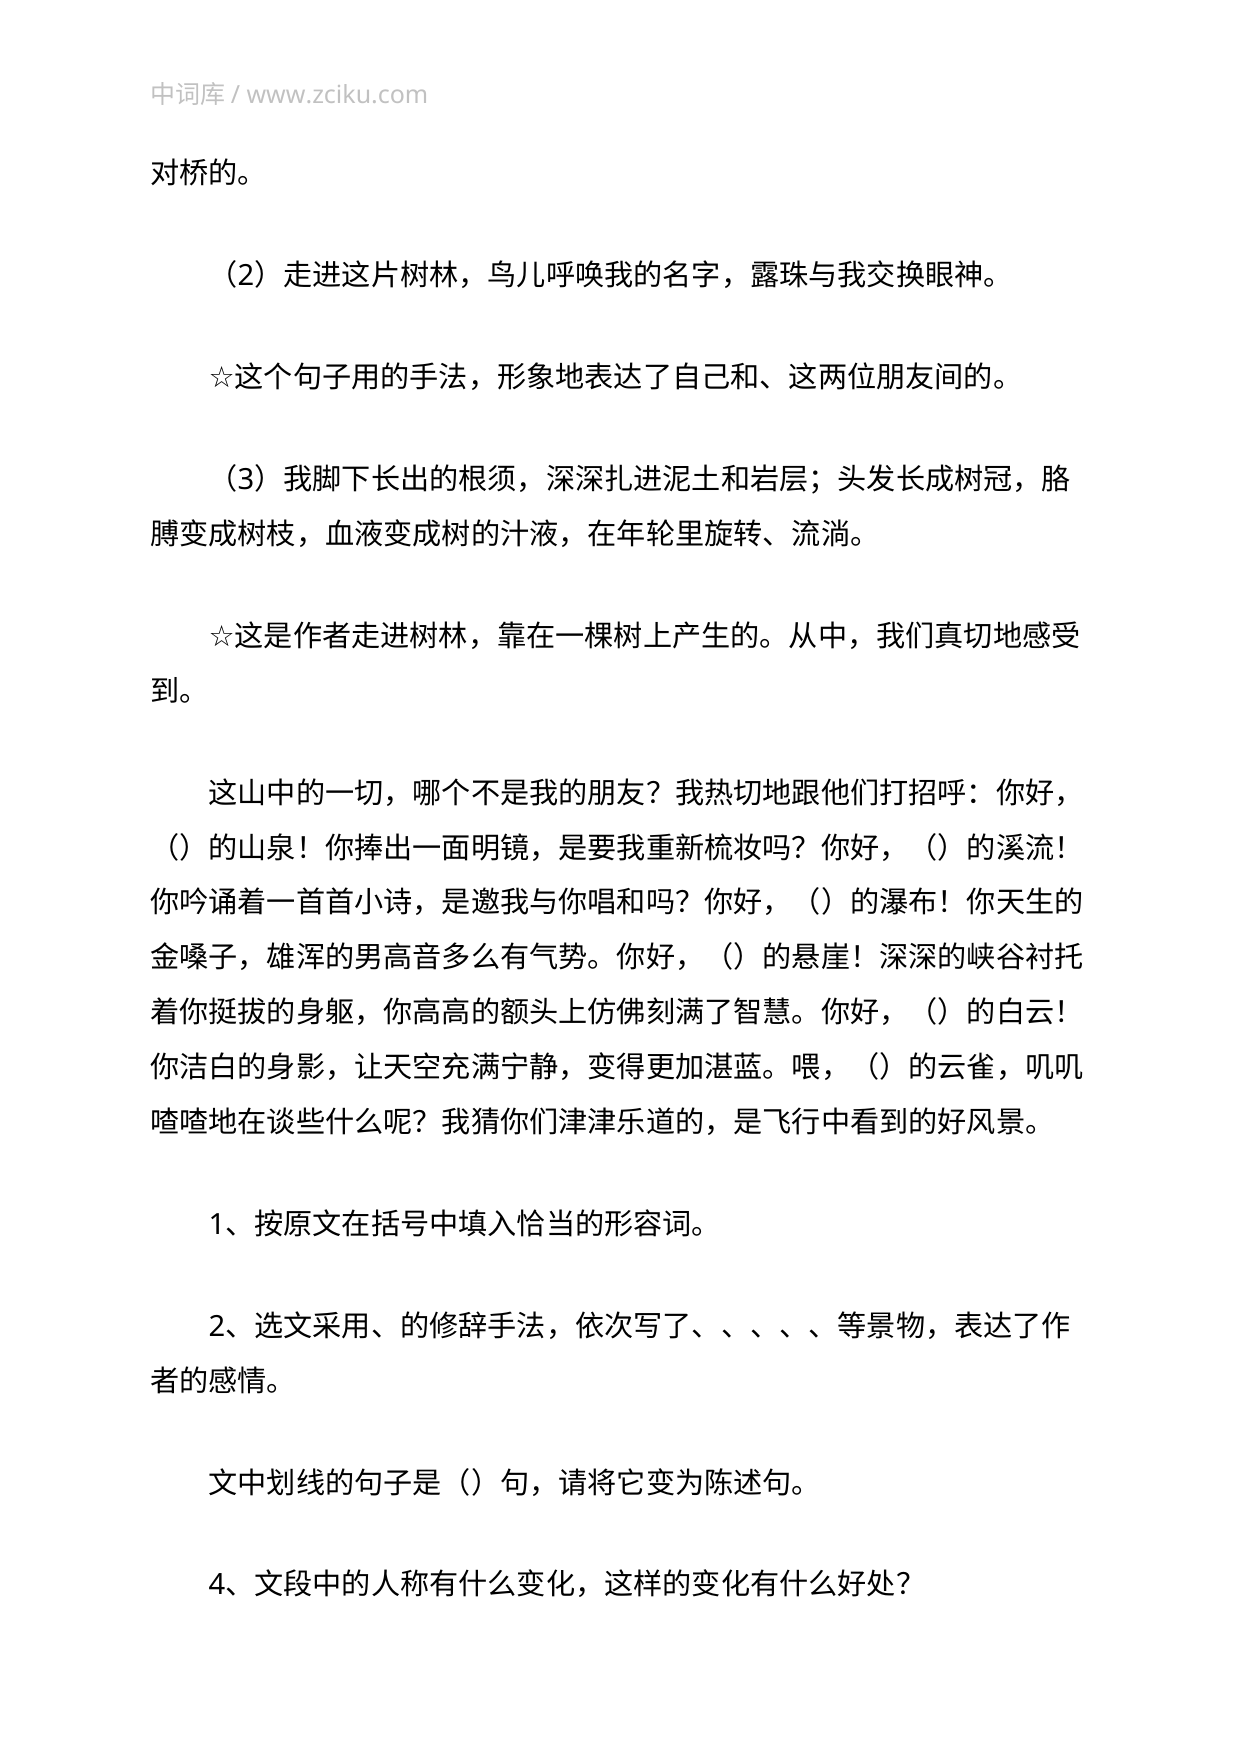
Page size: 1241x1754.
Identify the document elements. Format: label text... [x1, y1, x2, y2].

text 文中划线的句子是（）句，请将它变为陈述句。 [150, 1459, 1090, 1501]
text （2）走进这片树林，鸟儿呼唤我的名字，露珠与我交换眼神。 [150, 252, 1090, 294]
text ☆这个句子用的手法，形象地表达了自己和、这两位朋友间的。 [150, 354, 1090, 396]
text 1、按原文在括号中填入恰当的形容词。 [150, 1200, 1090, 1243]
text 2、选文采用、的修辞手法，依次写了、、、、、等景物，表达了作者的感情。 [150, 1302, 1090, 1400]
text 4、文段中的人称有什么变化，这样的变化有什么好处？ [150, 1561, 1090, 1603]
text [150, 150, 1090, 192]
text ☆这是作者走进树林，靠在一棵树上产生的。从中，我们真切地感受到。 [150, 612, 1090, 710]
text （3）我脚下长出的根须，深深扎进泥土和岩层；头发长成树冠，胳膊变成树枝，血液变成树的汁液，在年轮里旋转、流淌。 [150, 456, 1090, 553]
text 这山中的一切，哪个不是我的朋友？我热切地跟他们打招呼：你好，（）的山泉！你捧出一面明镜，是要我重新梳妆吗？你好，（）的溪流！你吟诵着一首首小诗，是邀我与你唱和吗？你好，（）的瀑布！你天生的金嗓子，雄浑的男高音多么有气势。你好，（）的悬崖！深深的峡谷衬托着你挺拔的身躯，你高高的额头上仿佛刻满了智慧。你好，（）的白云！你洁白的身影，让天空充满宁静，变得更加湛蓝。喂，（）的云雀，叽叽喳喳地在谈些什么呢？我猜你们津津乐道的，是飞行中看到的好风景。 [150, 769, 1090, 1141]
